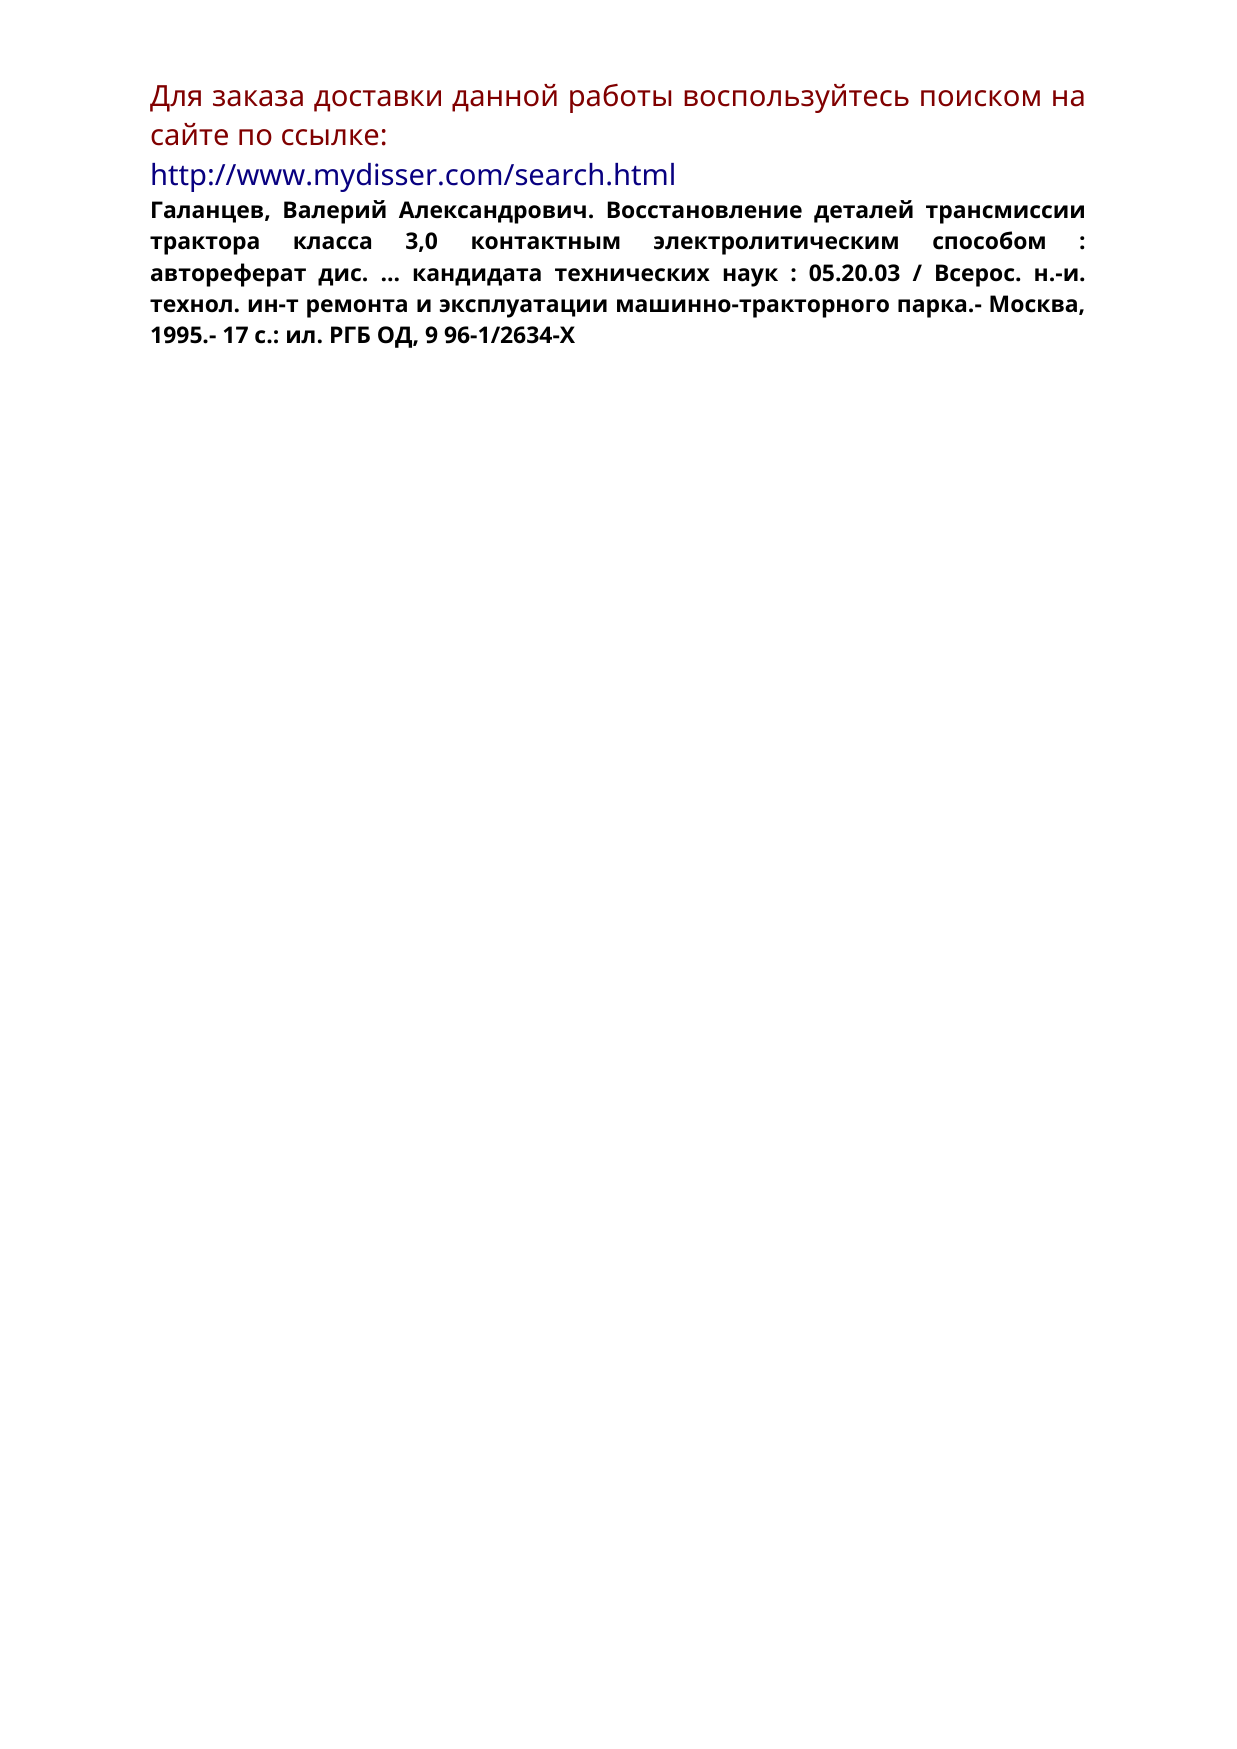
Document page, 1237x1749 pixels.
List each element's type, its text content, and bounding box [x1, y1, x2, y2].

text Галанцев, Валерий Александрович. Восстановление деталей трансмиссии трактора класса 3,0 контактным электролитическим способом : автореферат дис. ... кандидата технических наук : 05.20.03 / Всерос. н.-и. технол. ин-т ремонта и эксплуатации машинно-тракторного парка.- Москва, 1995.- 17 с.: ил. РГБ ОД, 9 96-1/2634-X [150, 194, 1086, 350]
